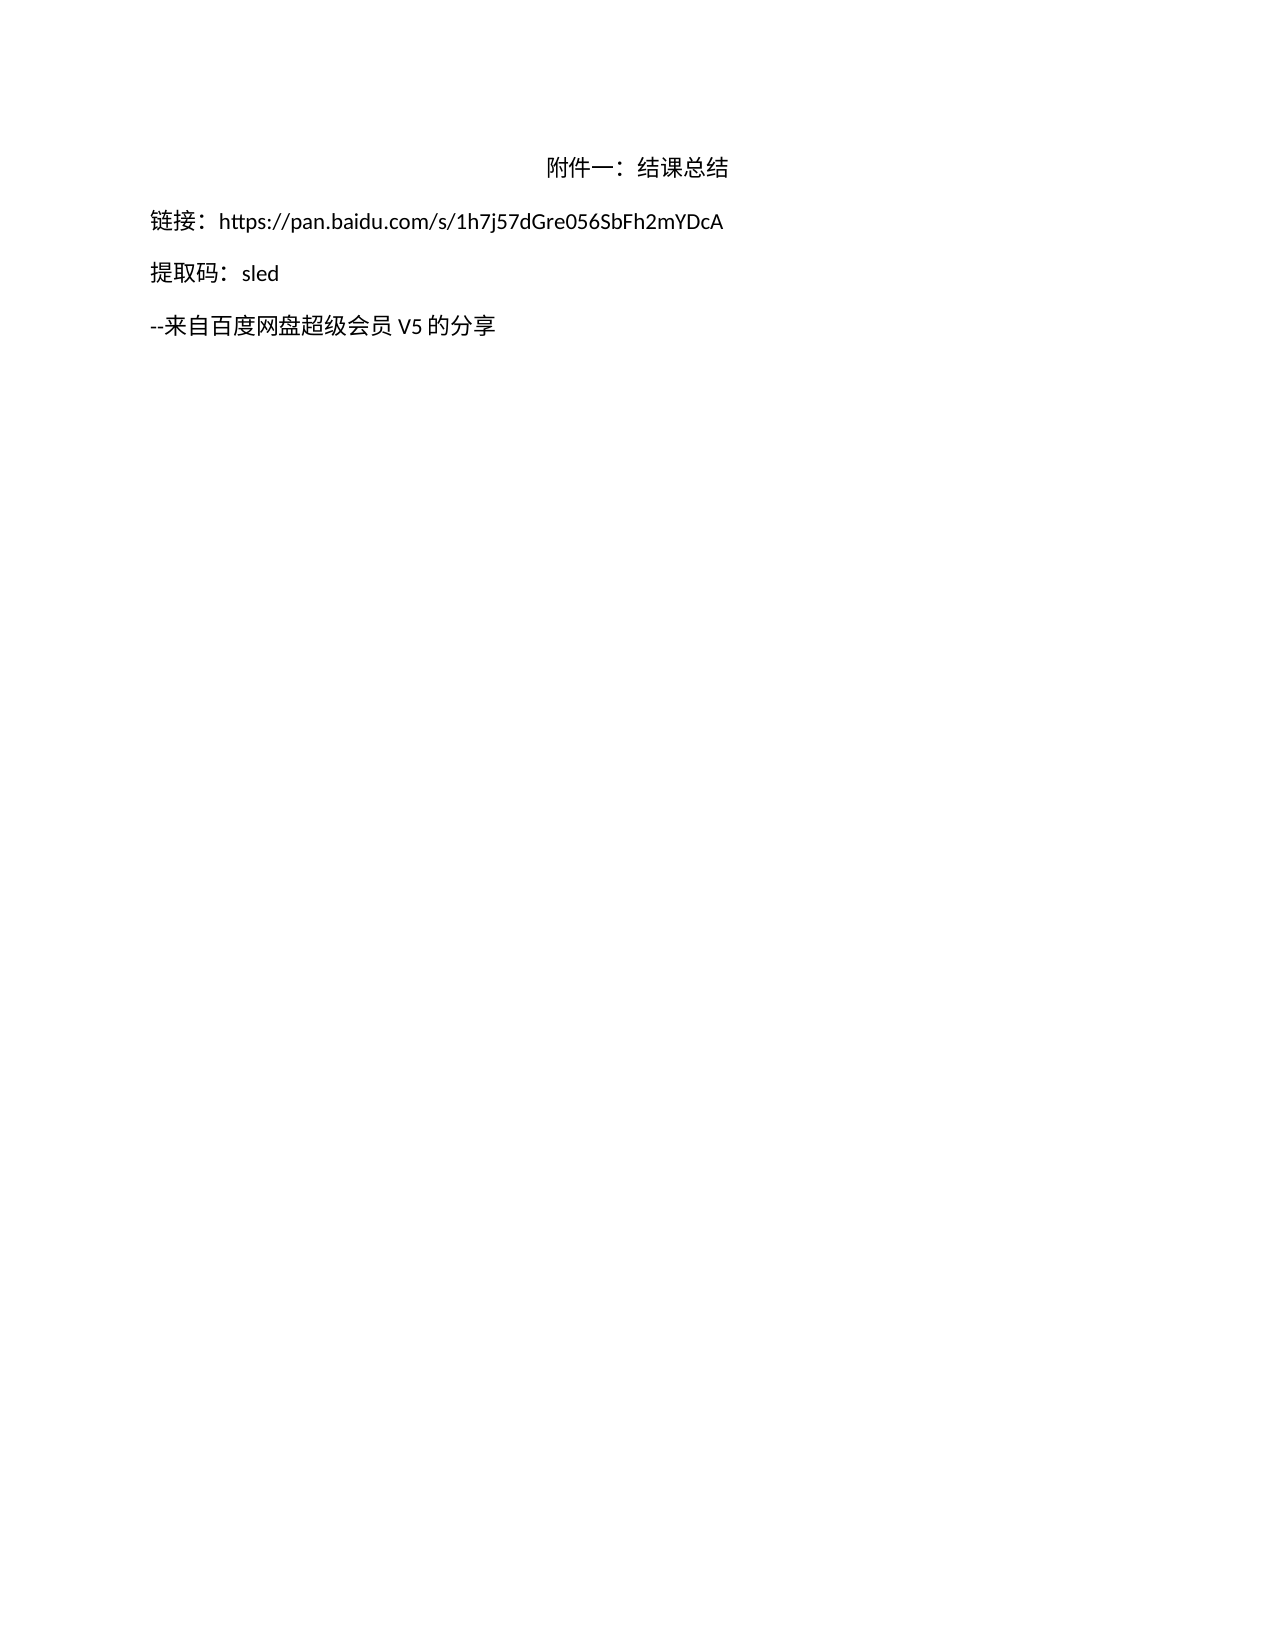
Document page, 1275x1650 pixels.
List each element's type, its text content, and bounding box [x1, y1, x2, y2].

text 提取码：sled [150, 255, 1125, 288]
text --来自百度网盘超级会员V5的分享 [150, 307, 1125, 341]
text 链接：https://pan.baidu.com/s/1h7j57dGre056SbFh2mYDcA [150, 202, 1125, 236]
text 附件一：结课总结 [150, 150, 1125, 183]
